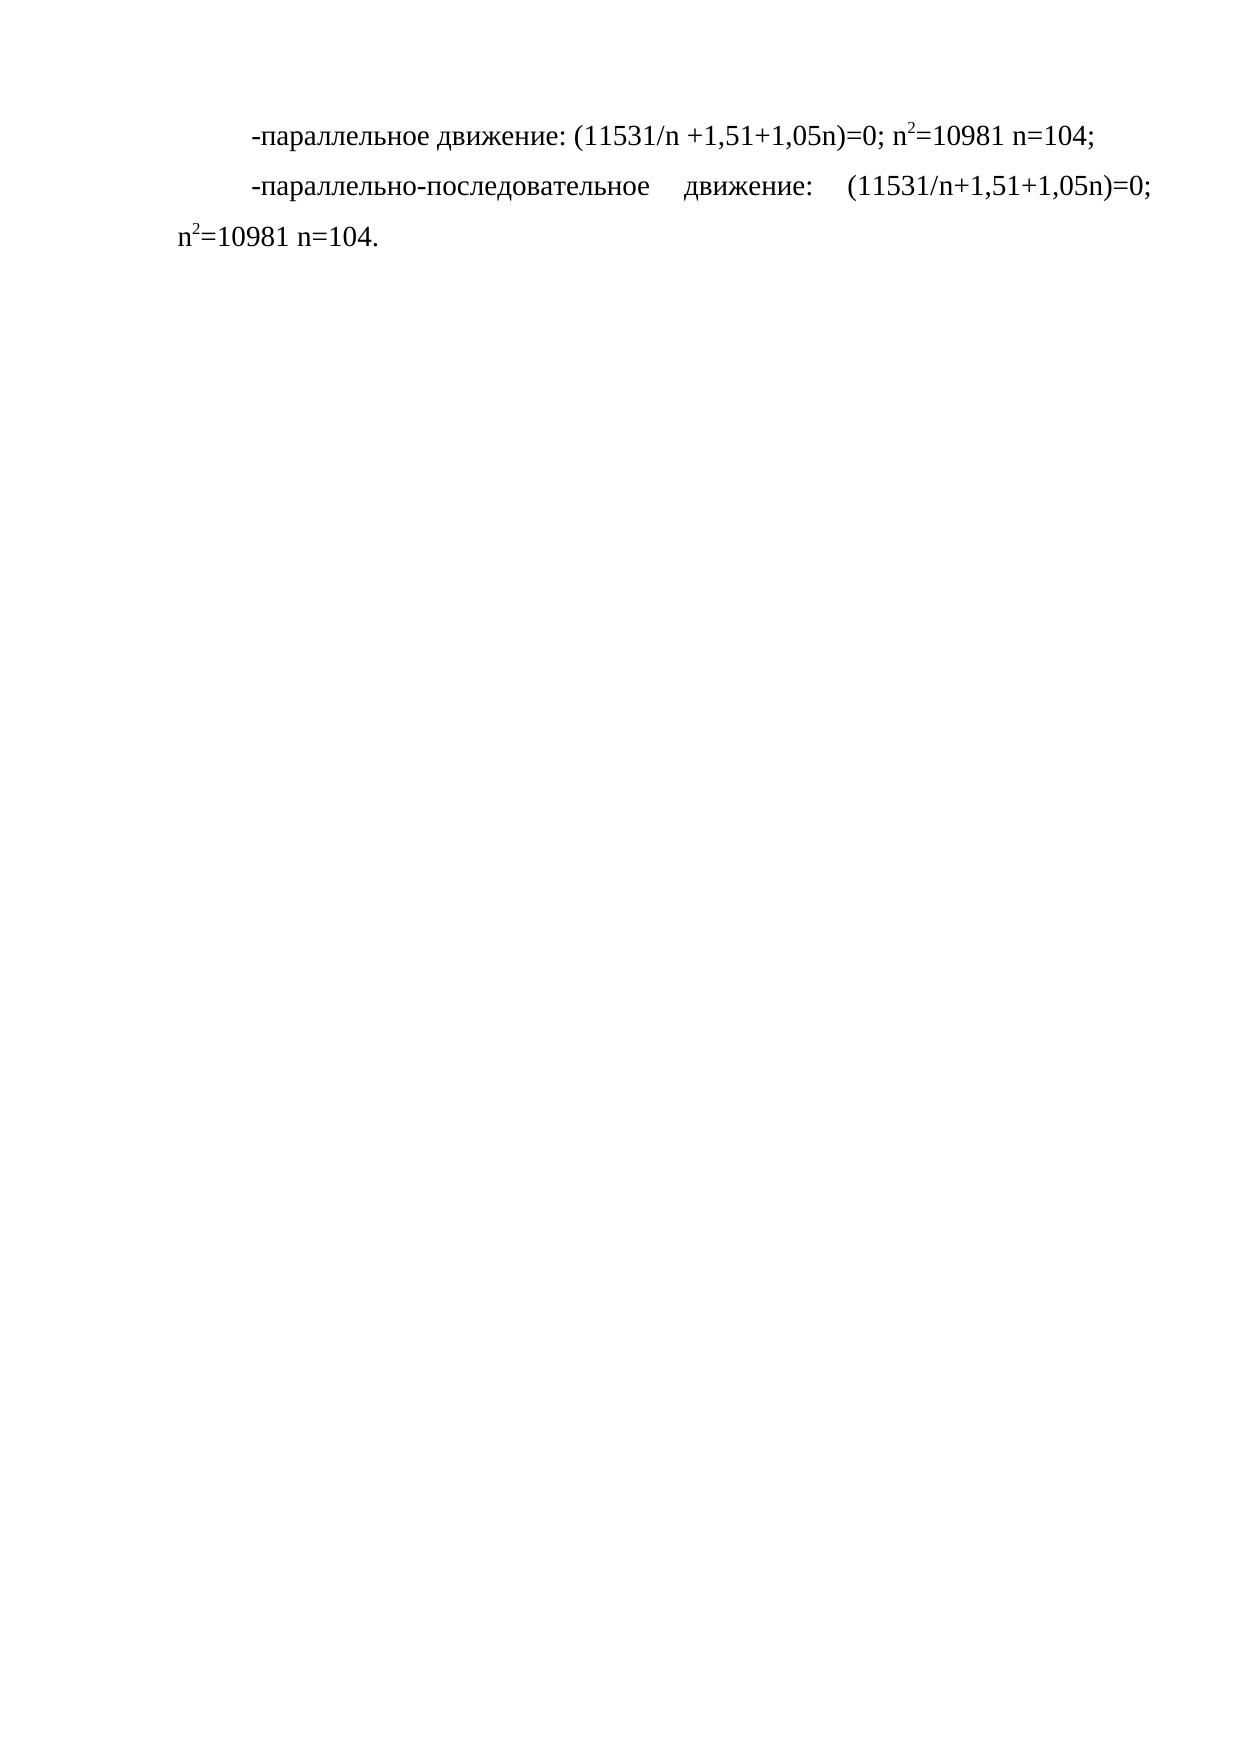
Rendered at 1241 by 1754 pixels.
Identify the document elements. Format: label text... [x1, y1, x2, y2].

text -параллельно-последовательное движение: (11531/n+1,51+1,05n)=0; n2=10981 n=104. [177, 168, 1152, 252]
text -параллельное движение: (11531/n +1,51+1,05n)=0; n2=10981 n=104; [177, 118, 1152, 152]
